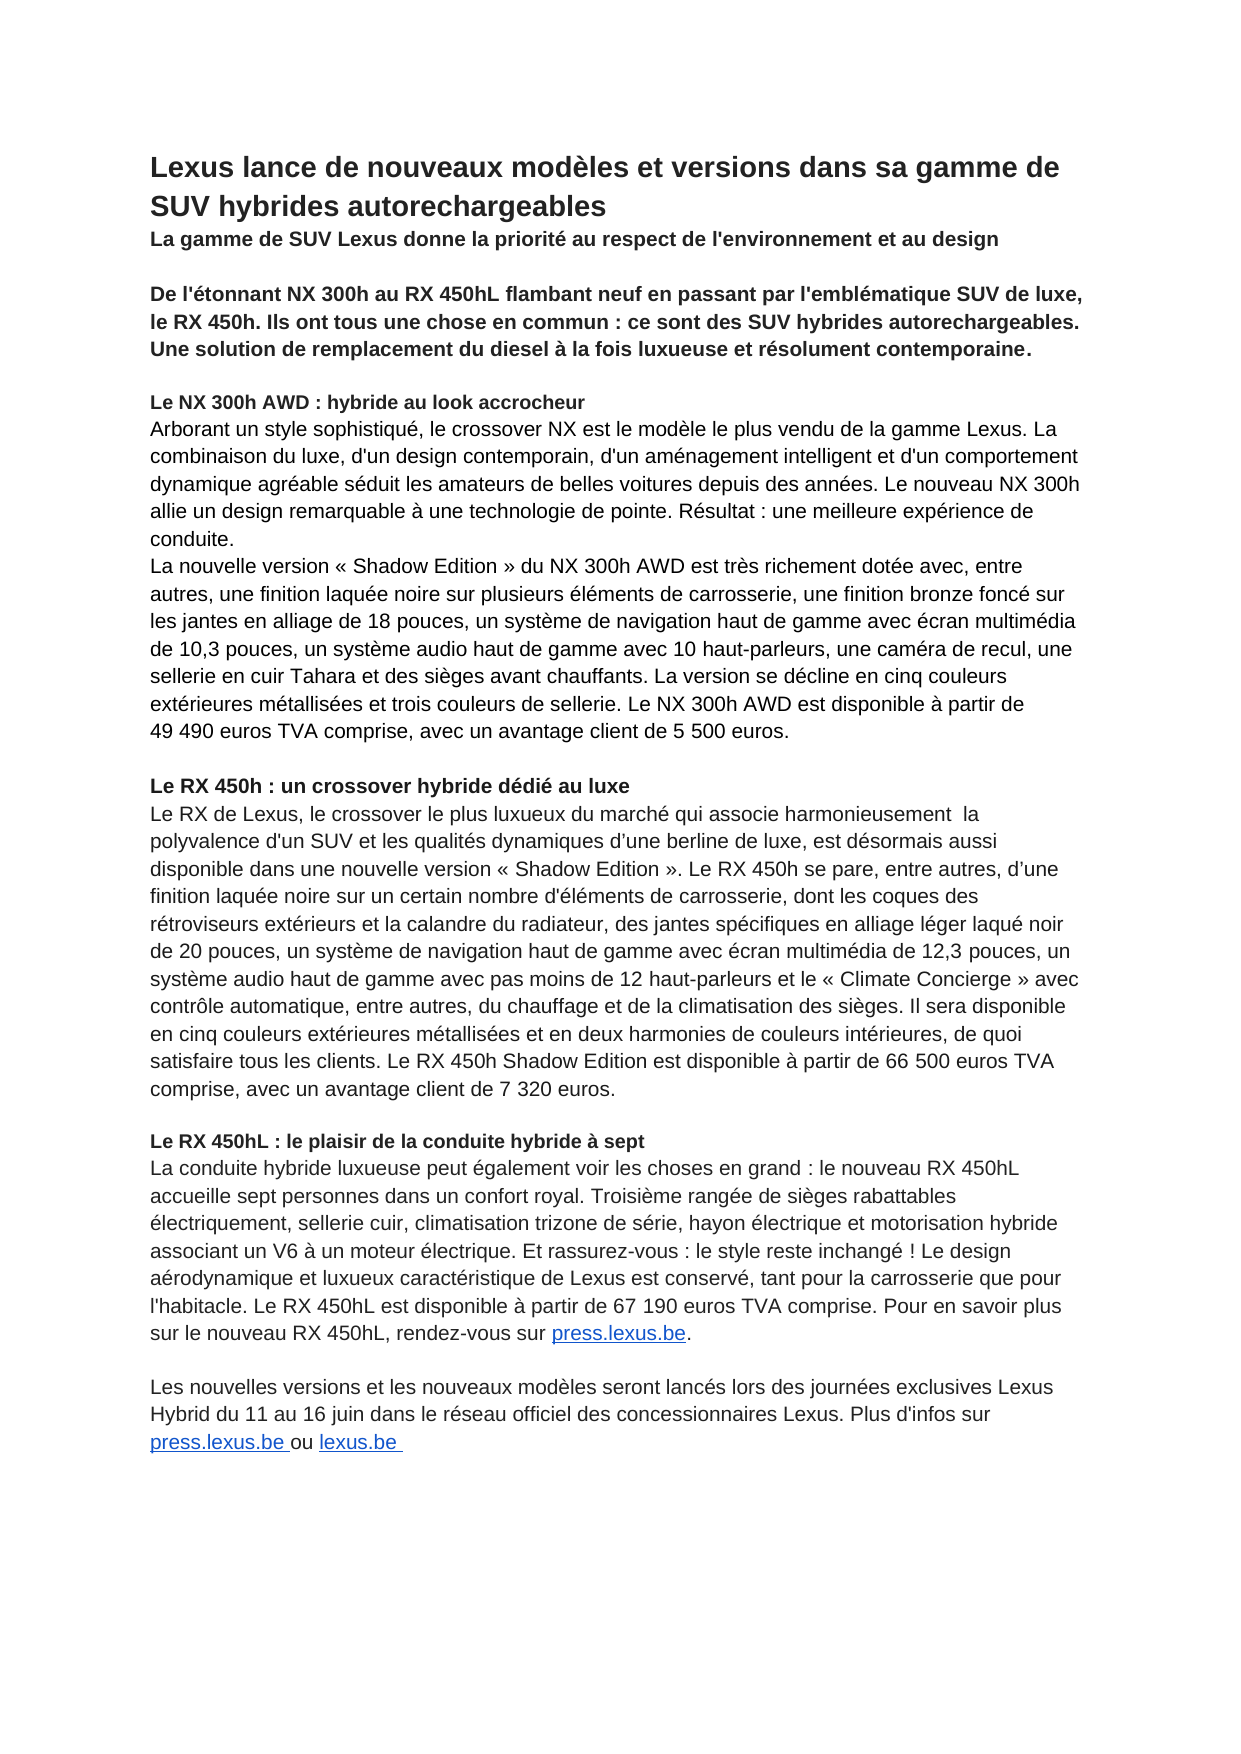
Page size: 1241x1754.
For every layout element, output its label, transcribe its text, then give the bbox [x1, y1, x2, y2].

text Le RX de Lexus, le crossover le plus luxueux du marché qui associe harmonieusement la polyvalence d'un SUV et les qualités dynamiques d’une berline de luxe, est désormais aussi disponible dans une nouvelle version « Shadow Edition ». Le RX 450h se pare, entre autres, d’une finition laquée noire sur un certain nombre d'éléments de carrosserie, dont les coques des rétroviseurs extérieurs et la calandre du radiateur, des jantes spécifiques en alliage léger laqué noir de 20 pouces, un système de navigation haut de gamme avec écran multimédia de 12,3 pouces, un système audio haut de gamme avec pas moins de 12 haut-parleurs et le « Climate Concierge » avec contrôle automatique, entre autres, du chauffage et de la climatisation des sièges. Il sera disponible en cinq couleurs extérieures métallisées et en deux harmonies de couleurs intérieures, de quoi satisfaire tous les clients. Le RX 450h Shadow Edition est disponible à partir de 66 500 euros TVA comprise, avec un avantage client de 7 320 euros. [150, 802, 1090, 1101]
text Le NX 300h AWD : hybride au look accrocheur [150, 391, 1090, 413]
text La conduite hybride luxueuse peut également voir les choses en grand : le nouveau RX 450hL accueille sept personnes dans un confort royal. Troisième rangée de sièges rabattables électriquement, sellerie cuir, climatisation trizone de série, hayon électrique et motorisation hybride associant un V6 à un moteur électrique. Et rassurez-vous : le style reste inchangé ! Le design aérodynamique et luxueux caractéristique de Lexus est conservé, tant pour la carrosserie que pour l'habitacle. Le RX 450hL est disponible à partir de 67 190 euros TVA comprise. Pour en savoir plus sur le nouveau RX 450hL, rendez-vous sur press.lexus.be. [150, 1156, 1090, 1345]
text Le RX 450hL : le plaisir de la conduite hybride à sept [150, 1130, 1090, 1153]
text Arborant un style sophistiqué, le crossover NX est le modèle le plus vendu de la gamme Lexus. La combinaison du luxe, d'un design contemporain, d'un aménagement intelligent et d'un comportement dynamique agréable séduit les amateurs de belles voitures depuis des années. Le nouveau NX 300h allie un design remarquable à une technologie de pointe. Résultat : une meilleure expérience de conduite. [150, 417, 1090, 551]
text Les nouvelles versions et les nouveaux modèles seront lancés lors des journées exclusives Lexus Hybrid du 11 au 16 juin dans le réseau officiel des concessionnaires Lexus. Plus d'infos sur press.lexus.be ou lexus.be [150, 1375, 1090, 1454]
text Lexus lance de nouveaux modèles et versions dans sa gamme de SUV hybrides autorechargeables [150, 150, 1090, 222]
text De l'étonnant NX 300h au RX 450hL flambant neuf en passant par l'emblématique SUV de luxe, le RX 450h. Ils ont tous une chose en commun : ce sont des SUV hybrides autorechargeables. Une solution de remplacement du diesel à la fois luxueuse et résolument contemporaine. [150, 282, 1090, 361]
text La nouvelle version « Shadow Edition » du NX 300h AWD est très richement dotée avec, entre autres, une finition laquée noire sur plusieurs éléments de carrosserie, une finition bronze foncé sur les jantes en alliage de 18 pouces, un système de navigation haut de gamme avec écran multimédia de 10,3 pouces, un système audio haut de gamme avec 10 haut-parleurs, une caméra de recul, une sellerie en cuir Tahara et des sièges avant chauffants. La version se décline en cinq couleurs extérieures métallisées et trois couleurs de sellerie. Le NX 300h AWD est disponible à partir de 49 490 euros TVA comprise, avec un avantage client de 5 500 euros. [150, 554, 1090, 743]
text La gamme de SUV Lexus donne la priorité au respect de l'environnement et au design [150, 227, 1090, 251]
text Le RX 450h : un crossover hybride dédié au luxe [150, 774, 1090, 798]
